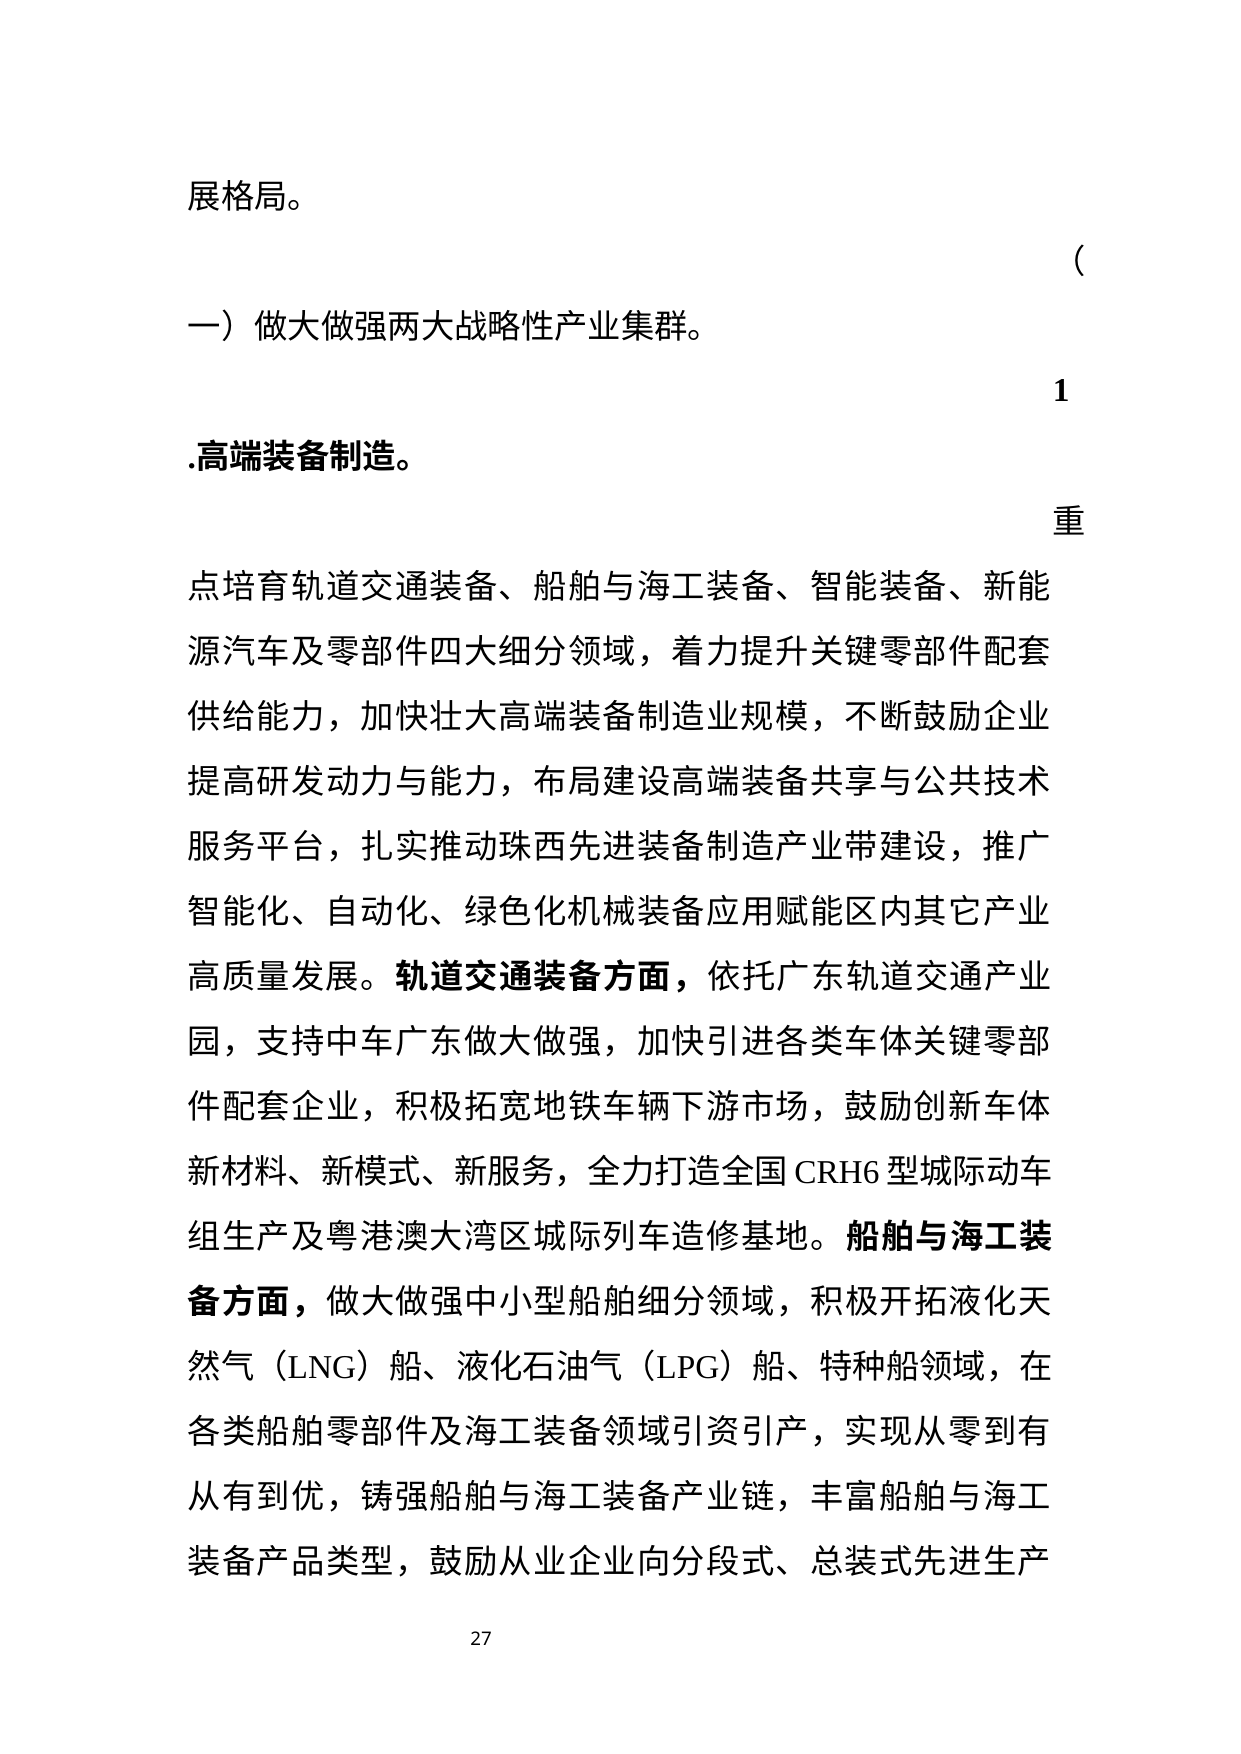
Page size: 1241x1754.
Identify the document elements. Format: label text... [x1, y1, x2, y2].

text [187, 162, 1053, 227]
text （一）做大做强两大战略性产业集群。 [187, 227, 1053, 357]
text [187, 487, 1053, 1592]
text 1.高端装备制造。 [187, 357, 1053, 487]
